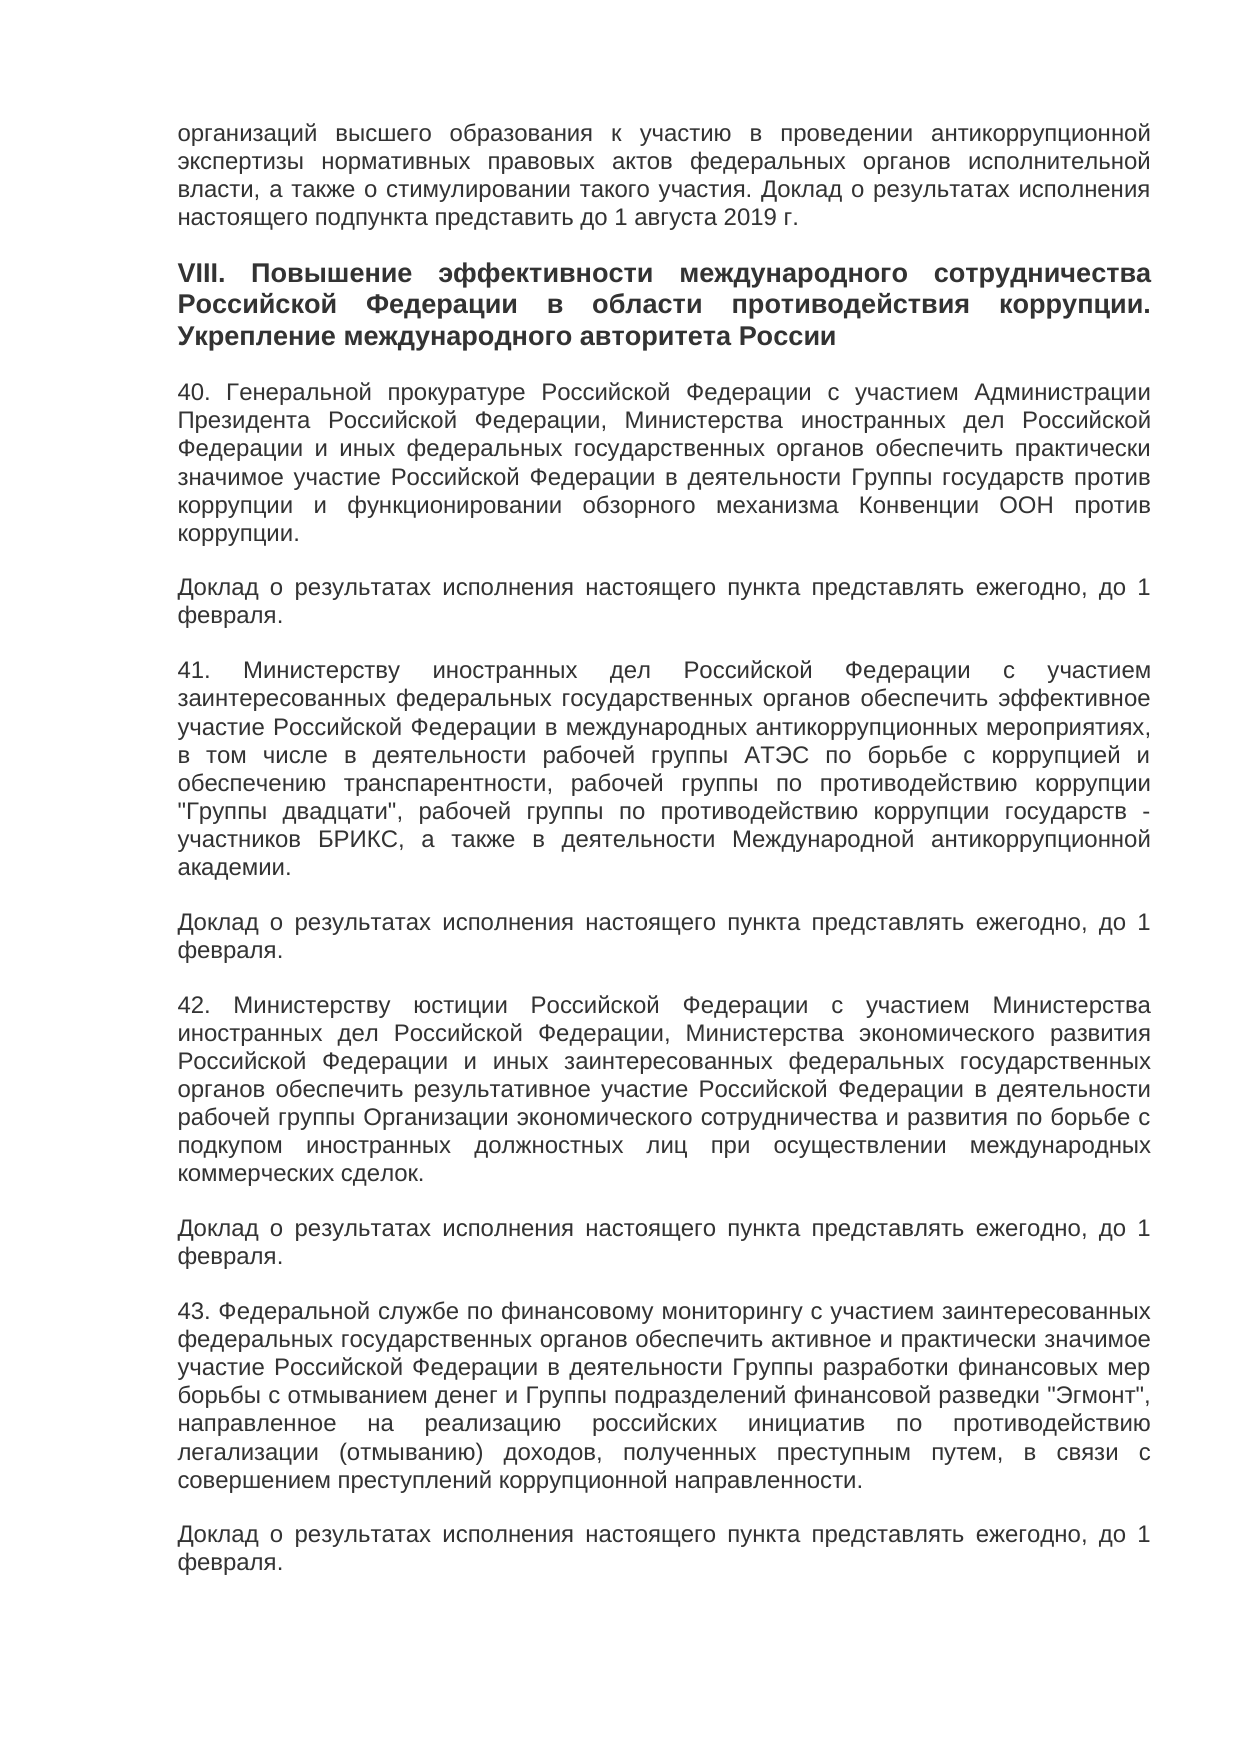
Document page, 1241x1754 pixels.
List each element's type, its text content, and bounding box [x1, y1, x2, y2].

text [177, 118, 1152, 231]
text Доклад о результатах исполнения настоящего пункта представлять ежегодно, до 1 февраля. [177, 1213, 1152, 1270]
text 41. Министерству иностранных дел Российской Федерации с участием заинтересованных федеральных государственных органов обеспечить эффективное участие Российской Федерации в международных антикоррупционных мероприятиях, в том числе в деятельности рабочей группы АТЭС по борьбе с коррупцией и обеспечению транспарентности, рабочей группы по противодействию коррупции "Группы двадцати", рабочей группы по противодействию коррупции государств - участников БРИКС, а также в деятельности Международной антикоррупционной академии. [177, 656, 1152, 881]
text 43. Федеральной службе по финансовому мониторингу с участием заинтересованных федеральных государственных органов обеспечить активное и практически значимое участие Российской Федерации в деятельности Группы разработки финансовых мер борьбы с отмыванием денег и Группы подразделений финансовой разведки "Эгмонт", направленное на реализацию российских инициатив по противодействию легализации (отмыванию) доходов, полученных преступным путем, в связи с совершением преступлений коррупционной направленности. [177, 1296, 1152, 1493]
text 40. Генеральной прокуратуре Российской Федерации с участием Администрации Президента Российской Федерации, Министерства иностранных дел Российской Федерации и иных федеральных государственных органов обеспечить практически значимое участие Российской Федерации в деятельности Группы государств против коррупции и функционировании обзорного механизма Конвенции ООН против коррупции. [177, 377, 1152, 546]
text VIII. Повышение эффективности международного сотрудничества Российской Федерации в области противодействия коррупции. Укрепление международного авторитета России [177, 257, 1152, 351]
text Доклад о результатах исполнения настоящего пункта представлять ежегодно, до 1 февраля. [177, 573, 1152, 629]
text 42. Министерству юстиции Российской Федерации с участием Министерства иностранных дел Российской Федерации, Министерства экономического развития Российской Федерации и иных заинтересованных федеральных государственных органов обеспечить результативное участие Российской Федерации в деятельности рабочей группы Организации экономического сотрудничества и развития по борьбе с подкупом иностранных должностных лиц при осуществлении международных коммерческих сделок. [177, 990, 1152, 1187]
text Доклад о результатах исполнения настоящего пункта представлять ежегодно, до 1 февраля. [177, 1520, 1152, 1576]
text Доклад о результатах исполнения настоящего пункта представлять ежегодно, до 1 февраля. [177, 907, 1152, 963]
